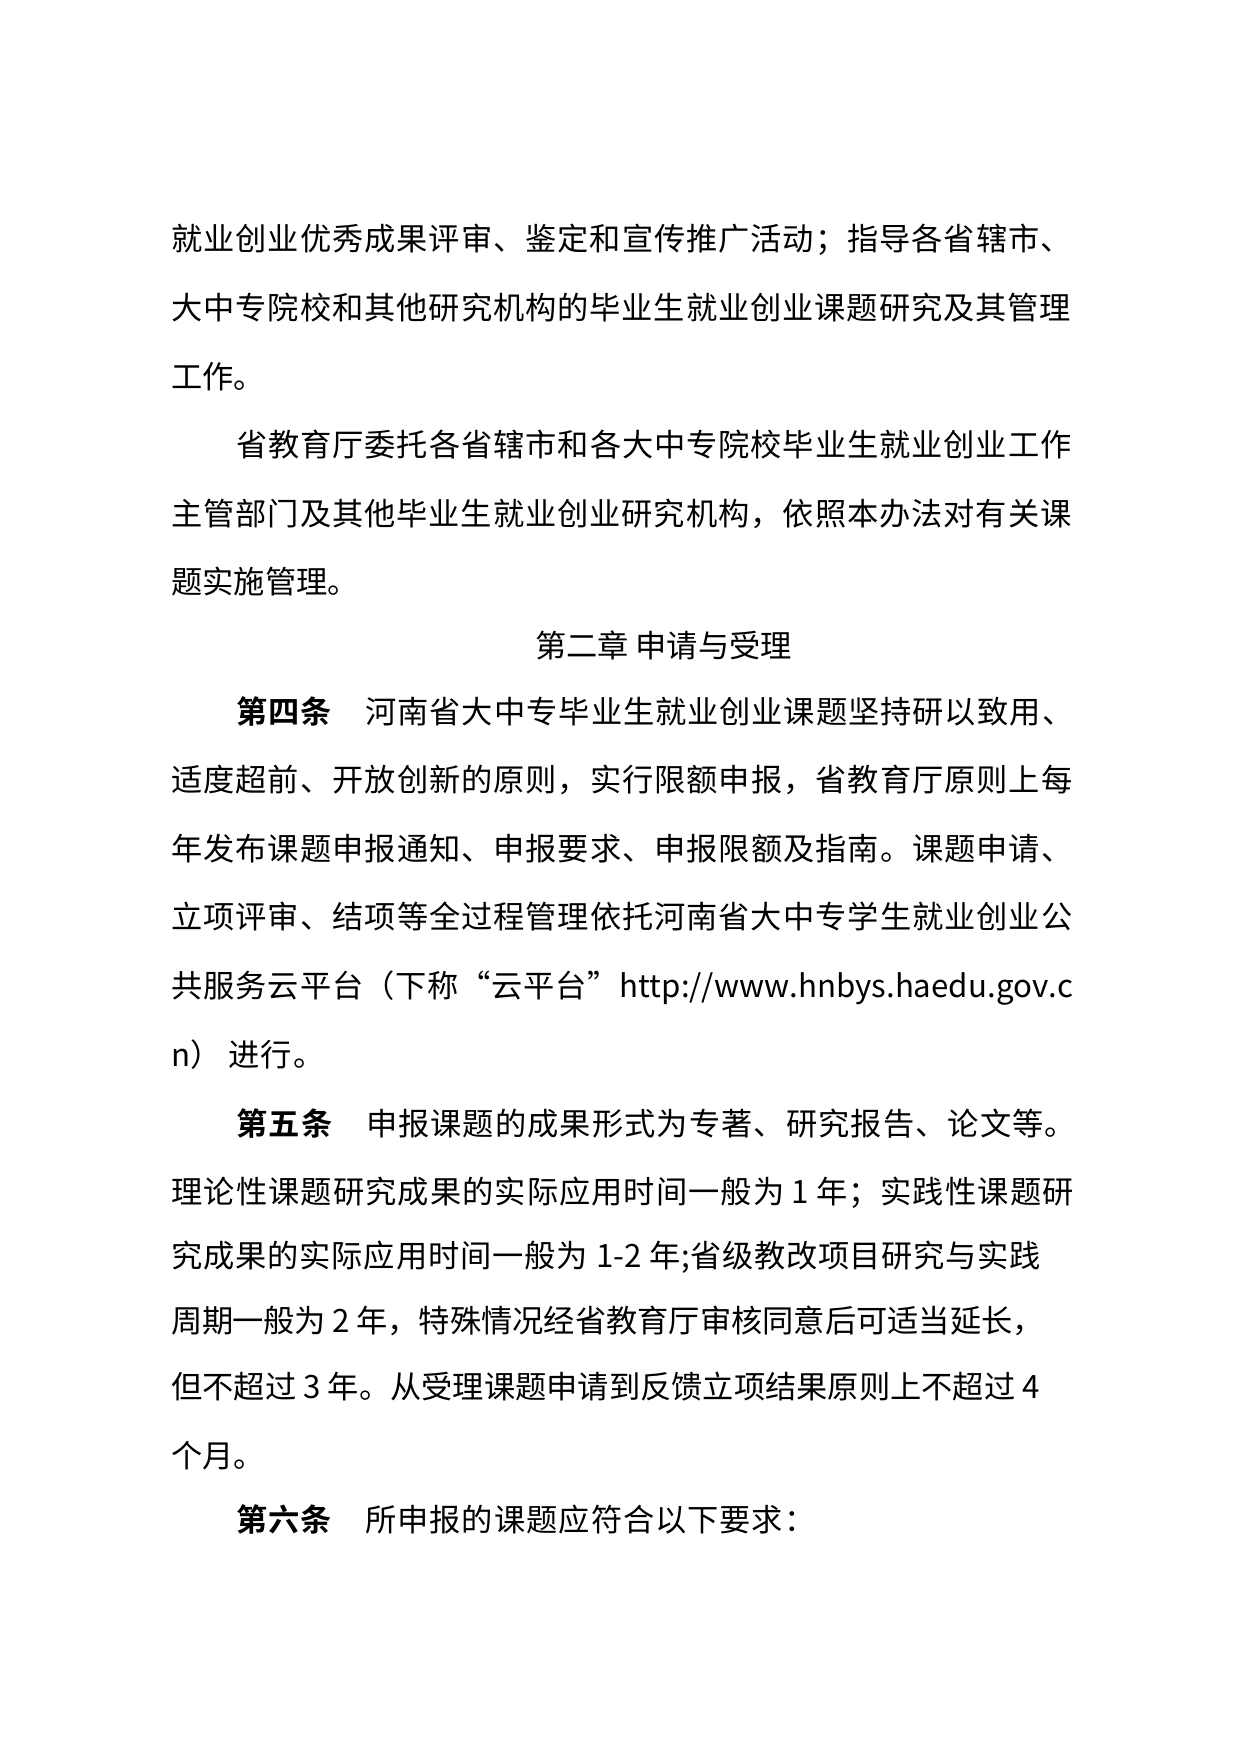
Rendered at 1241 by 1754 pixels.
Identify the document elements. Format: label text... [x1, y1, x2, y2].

text 但不超过 3 年。从受理课题申请到反馈立项结果原则上不超过 4 个月。 [171, 1362, 1076, 1476]
text 第二章 申请与受理 [535, 626, 1105, 666]
text 第四条 河南省大中专毕业生就业创业课题坚持研以致用、适度超前、开放创新的原则，实行限额申报，省教育厅原则上每年发布课题申报通知、申报要求、申报限额及指南。课题申请、立项评审、结项等全过程管理依托河南省大中专学生就业创业公共服务云平台（下称“云平台”http://www.hnbys.haedu.gov.cn） 进行。 [171, 687, 1090, 1075]
text 第六条 所申报的课题应符合以下要求： [236, 1500, 1105, 1539]
text 省教育厅委托各省辖市和各大中专院校毕业生就业创业工作主管部门及其他毕业生就业创业研究机构，依照本办法对有关课题实施管理。 [171, 420, 1074, 603]
text 就业创业优秀成果评审、鉴定和宣传推广活动；指导各省辖市、大中专院校和其他研究机构的毕业生就业创业课题研究及其管理工作。 [171, 214, 1074, 397]
text 第五条 申报课题的成果形式为专著、研究报告、论文等。理论性课题研究成果的实际应用时间一般为 1 年；实践性课题研 [171, 1099, 1077, 1212]
text 周期一般为 2 年，特殊情况经省教育厅审核同意后可适当延长， [171, 1296, 1105, 1342]
text 究成果的实际应用时间一般为 1-2 年;省级教改项目研究与实践 [171, 1236, 1105, 1276]
